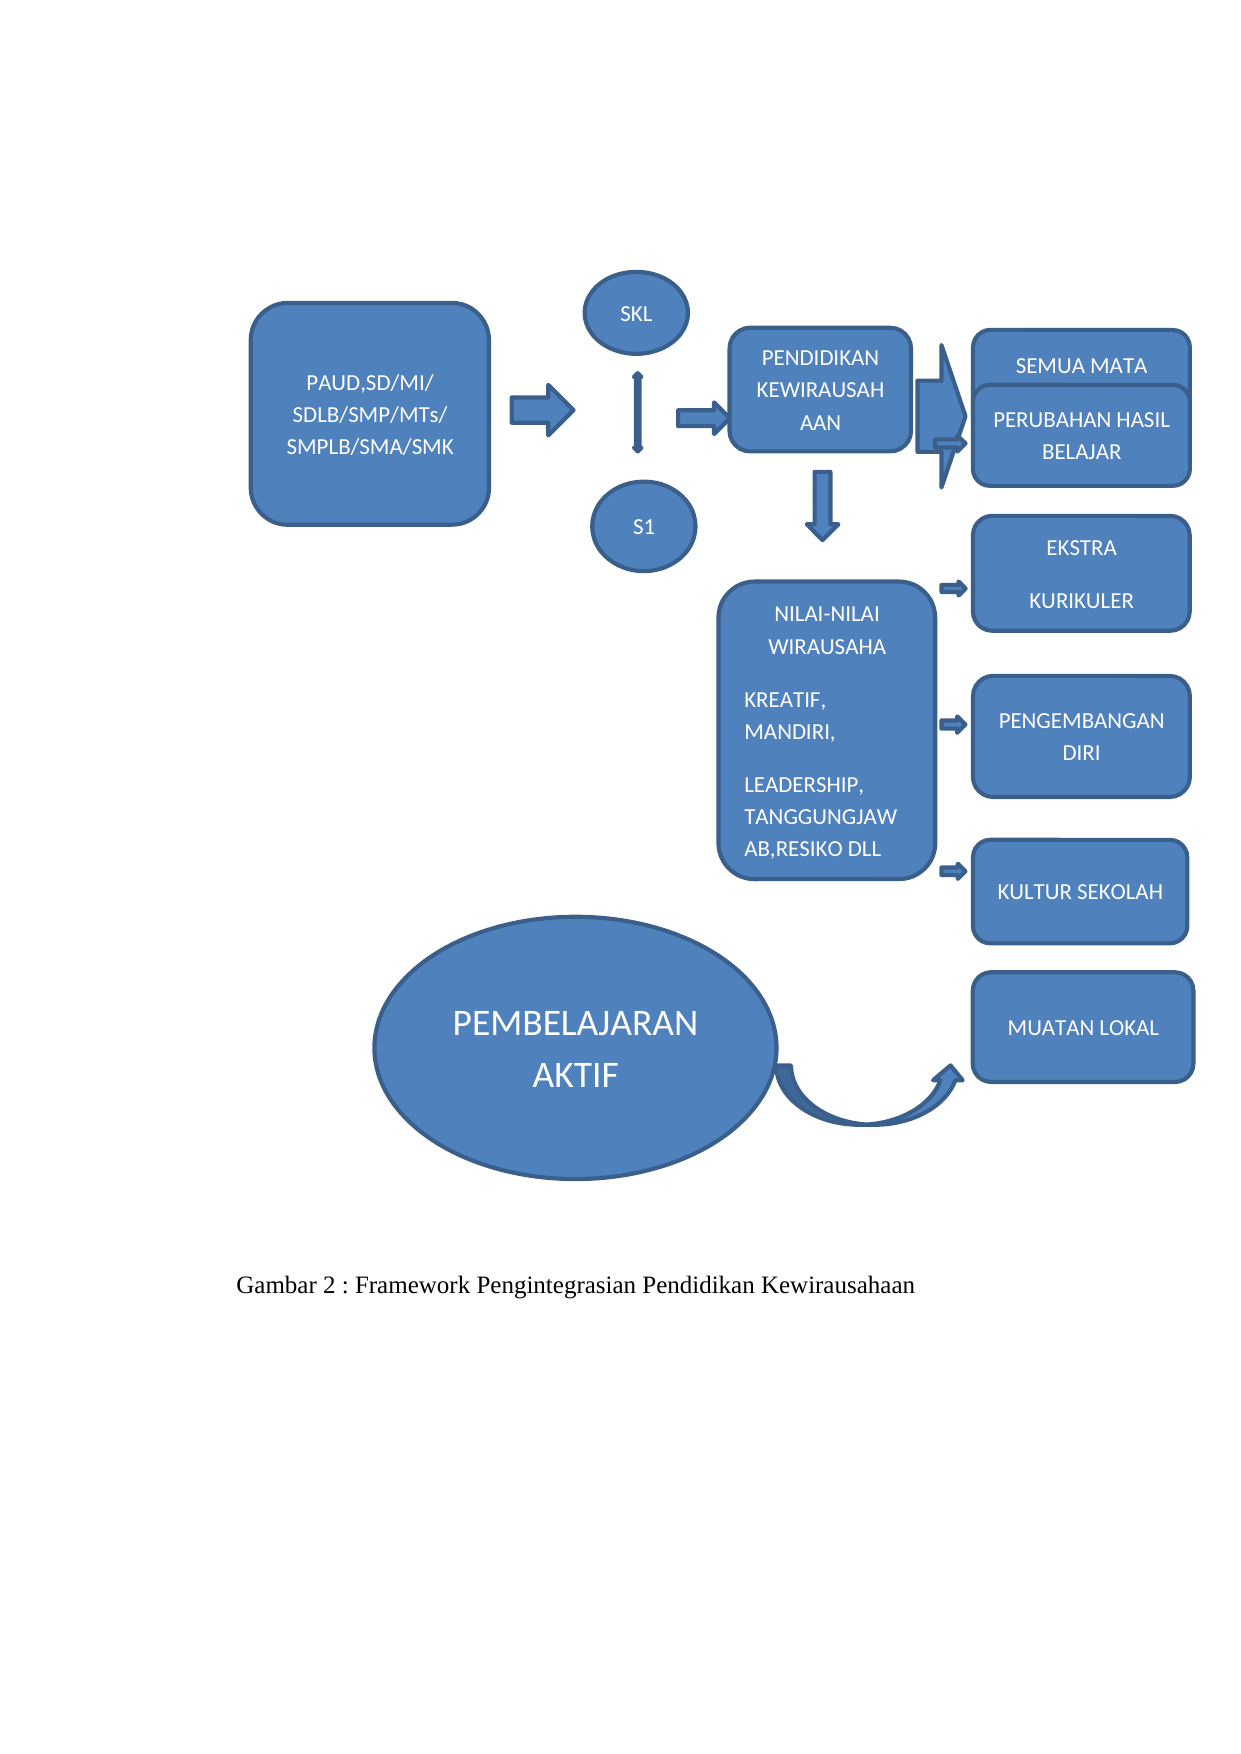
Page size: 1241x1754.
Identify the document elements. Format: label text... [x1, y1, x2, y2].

text Gambar 2 : Framework Pengintegrasian Pendidikan Kewirausahaan [236, 1270, 1063, 1299]
